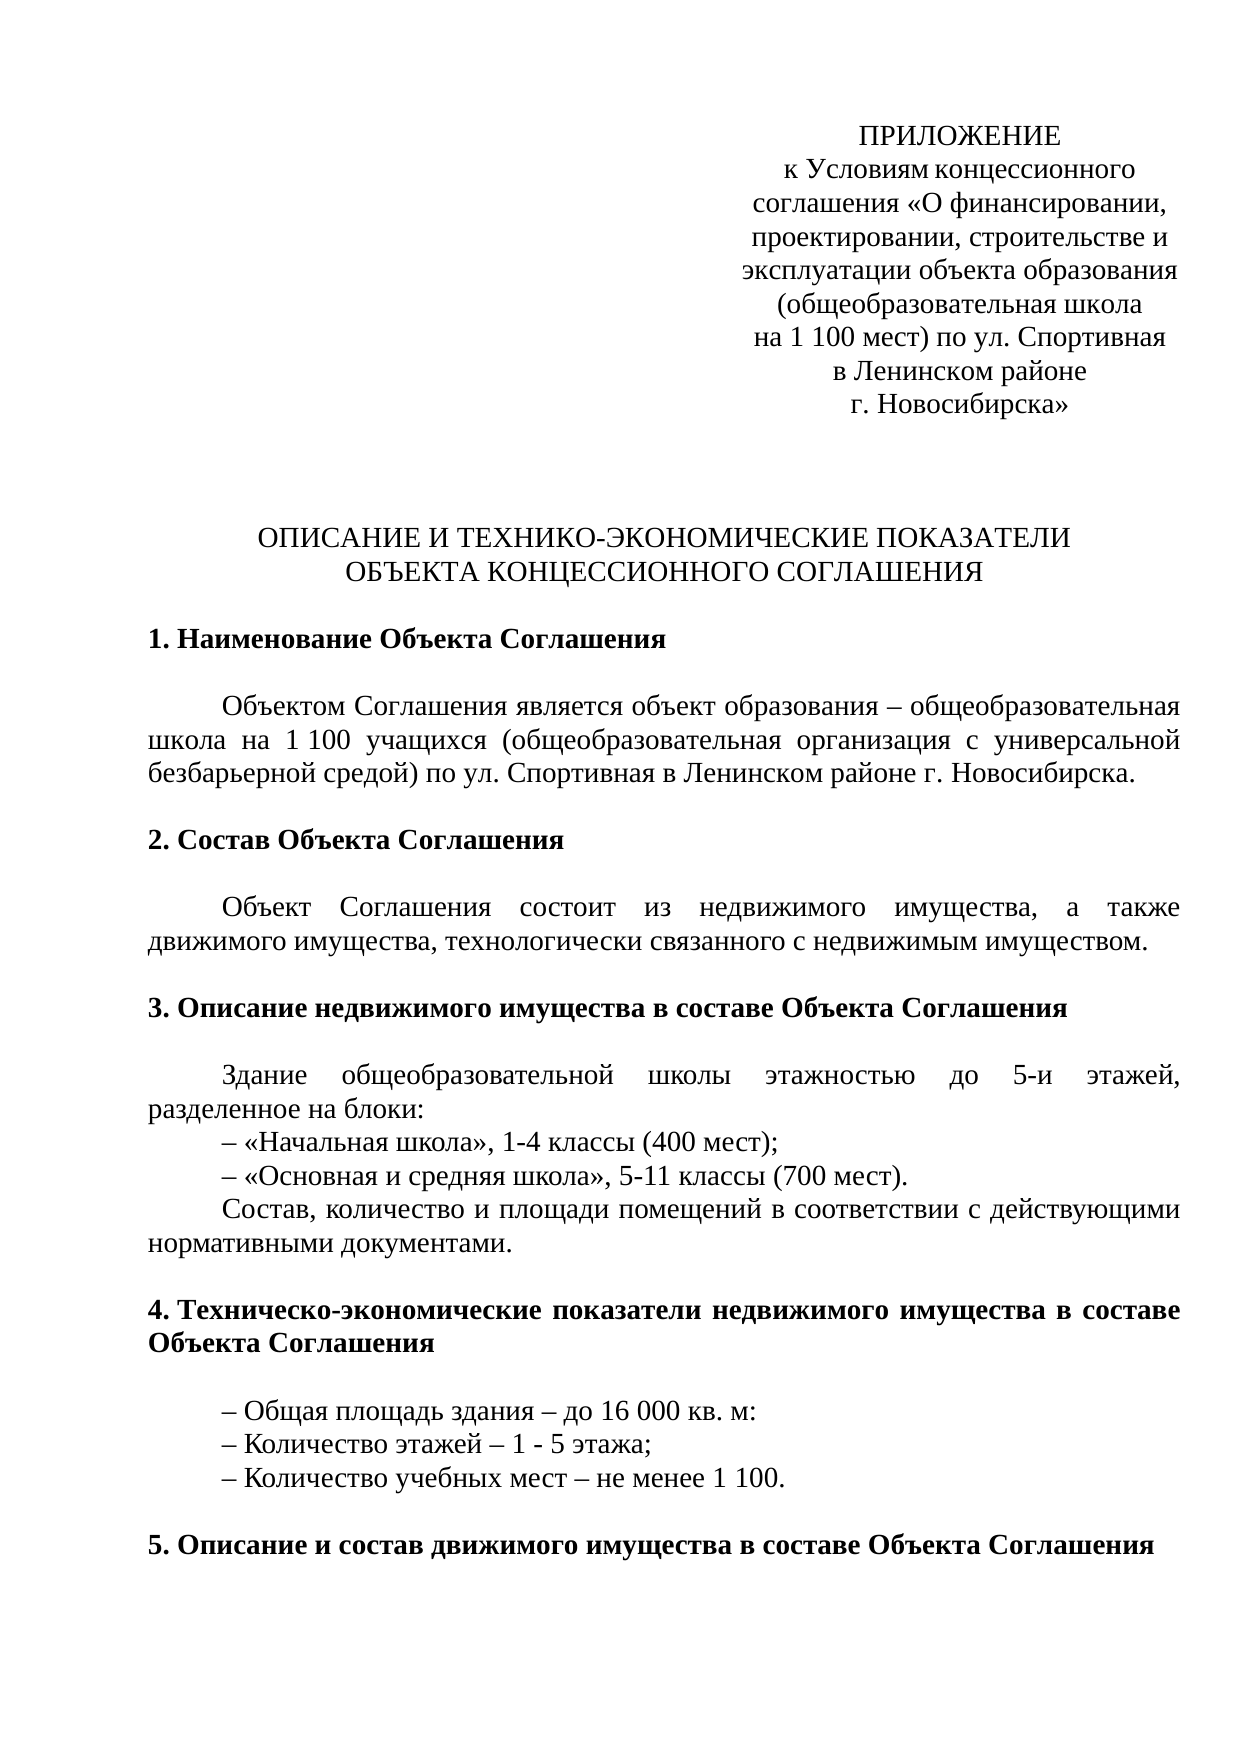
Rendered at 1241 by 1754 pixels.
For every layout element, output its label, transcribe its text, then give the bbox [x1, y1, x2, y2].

text Объект Соглашения состоит из недвижимого имущества, а также движимого имущества, технологически связанного с недвижимым имуществом. [148, 889, 1181, 957]
list Описание недвижимого имущества в составе Объекта Соглашения [148, 990, 1181, 1024]
text ОПИСАНИЕ И ТЕХНИКО-ЭКОНОМИЧЕСКИЕ ПОКАЗАТЕЛИ ОБЪЕКТА КОНЦЕССИОННОГО СОГЛАШЕНИЯ [148, 521, 1181, 588]
list Наименование Объекта Соглашения [148, 621, 1181, 655]
text – «Основная и средняя школа», 5-11 классы (700 мест). [148, 1158, 1181, 1191]
text ПРИЛОЖЕНИЕ [738, 118, 1181, 152]
text – Количество этажей – 1 - 5 этажа; [148, 1426, 1181, 1460]
text Состав, количество и площади помещений в соответствии с действующими нормативными документами. [148, 1191, 1181, 1258]
list Описание и состав движимого имущества в составе Объекта Соглашения [148, 1527, 1181, 1560]
list Техническо-экономические показатели недвижимого имущества в составе Объекта Соглашения [148, 1292, 1181, 1359]
text – Общая площадь здания – до 16 000 кв. м: [148, 1393, 1181, 1426]
list Состав Объекта Соглашения [148, 822, 1181, 856]
text – «Начальная школа», 1-4 классы (400 мест); [148, 1124, 1181, 1158]
text к Условиям концессионного соглашения «О финансировании, проектировании, строительстве и эксплуатации объекта образования (общеобразовательная школа на 1 100 мест) по ул. Спортивная в Ленинском районе г. Новосибирска» [738, 152, 1181, 420]
text Здание общеобразовательной школы этажностью до 5-и этажей, разделенное на блоки: [148, 1057, 1181, 1124]
text – Количество учебных мест – не менее 1 100. [148, 1460, 1181, 1493]
text Объектом Соглашения является объект образования – общеобразовательная школа на 1 100 учащихся (общеобразовательная организация с универсальной безбарьерной средой) по ул. Спортивная в Ленинском районе г. Новосибирска. [148, 688, 1181, 789]
